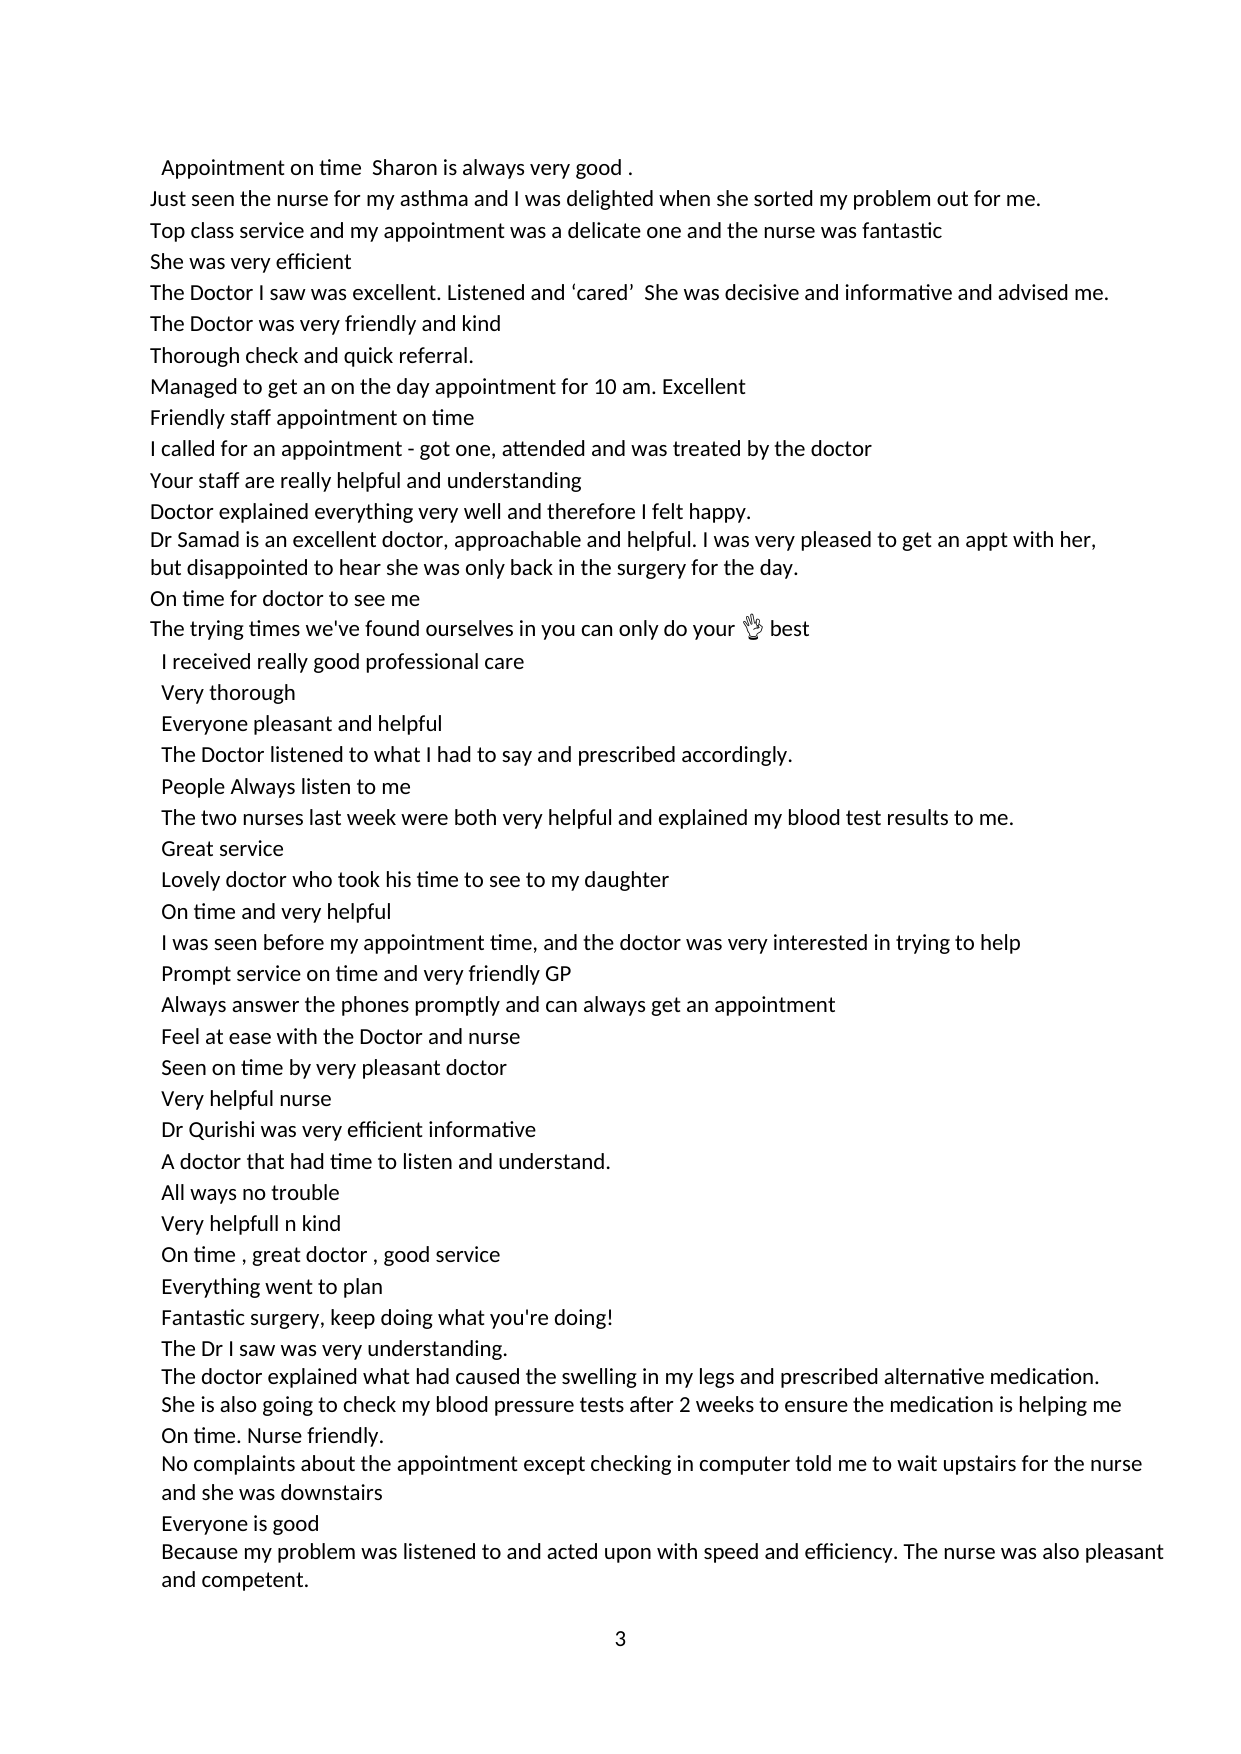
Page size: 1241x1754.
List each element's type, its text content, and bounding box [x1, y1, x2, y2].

table_cell Doctor explained everything very well and therefore I felt happy. [139, 494, 1240, 525]
table_cell Friendly staff appointment on time [139, 400, 1240, 431]
table_cell Your staff are really helpful and understanding [139, 463, 1240, 494]
table_cell Managed to get an on the day appointment for 10 am. Excellent [139, 369, 1240, 400]
table_cell Dr Samad is an excellent doctor, approachable and helpful. I was very pleased to get an appt with her, but disappointed to hear she was only back in the surgery for the day. [139, 525, 1240, 581]
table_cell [139, 612, 1240, 1593]
table_cell Thorough check and quick referral. [139, 338, 1240, 369]
table_cell The Doctor I saw was excellent. Listened and ‘cared’ She was decisive and informative and advised me. [139, 275, 1240, 306]
table_cell Appointment on time Sharon is always very good . [150, 150, 1240, 181]
table_cell On time for doctor to see me [139, 581, 1240, 612]
table_cell She was very efficient [139, 244, 1240, 275]
table_cell I called for an appointment - got one, attended and was treated by the doctor [139, 431, 1240, 462]
table_cell The Doctor was very friendly and kind [139, 306, 1240, 337]
table_cell Just seen the nurse for my asthma and I was delighted when she sorted my problem out for me. [139, 181, 1240, 212]
table_cell Top class service and my appointment was a delicate one and the nurse was fantastic [139, 213, 1240, 244]
